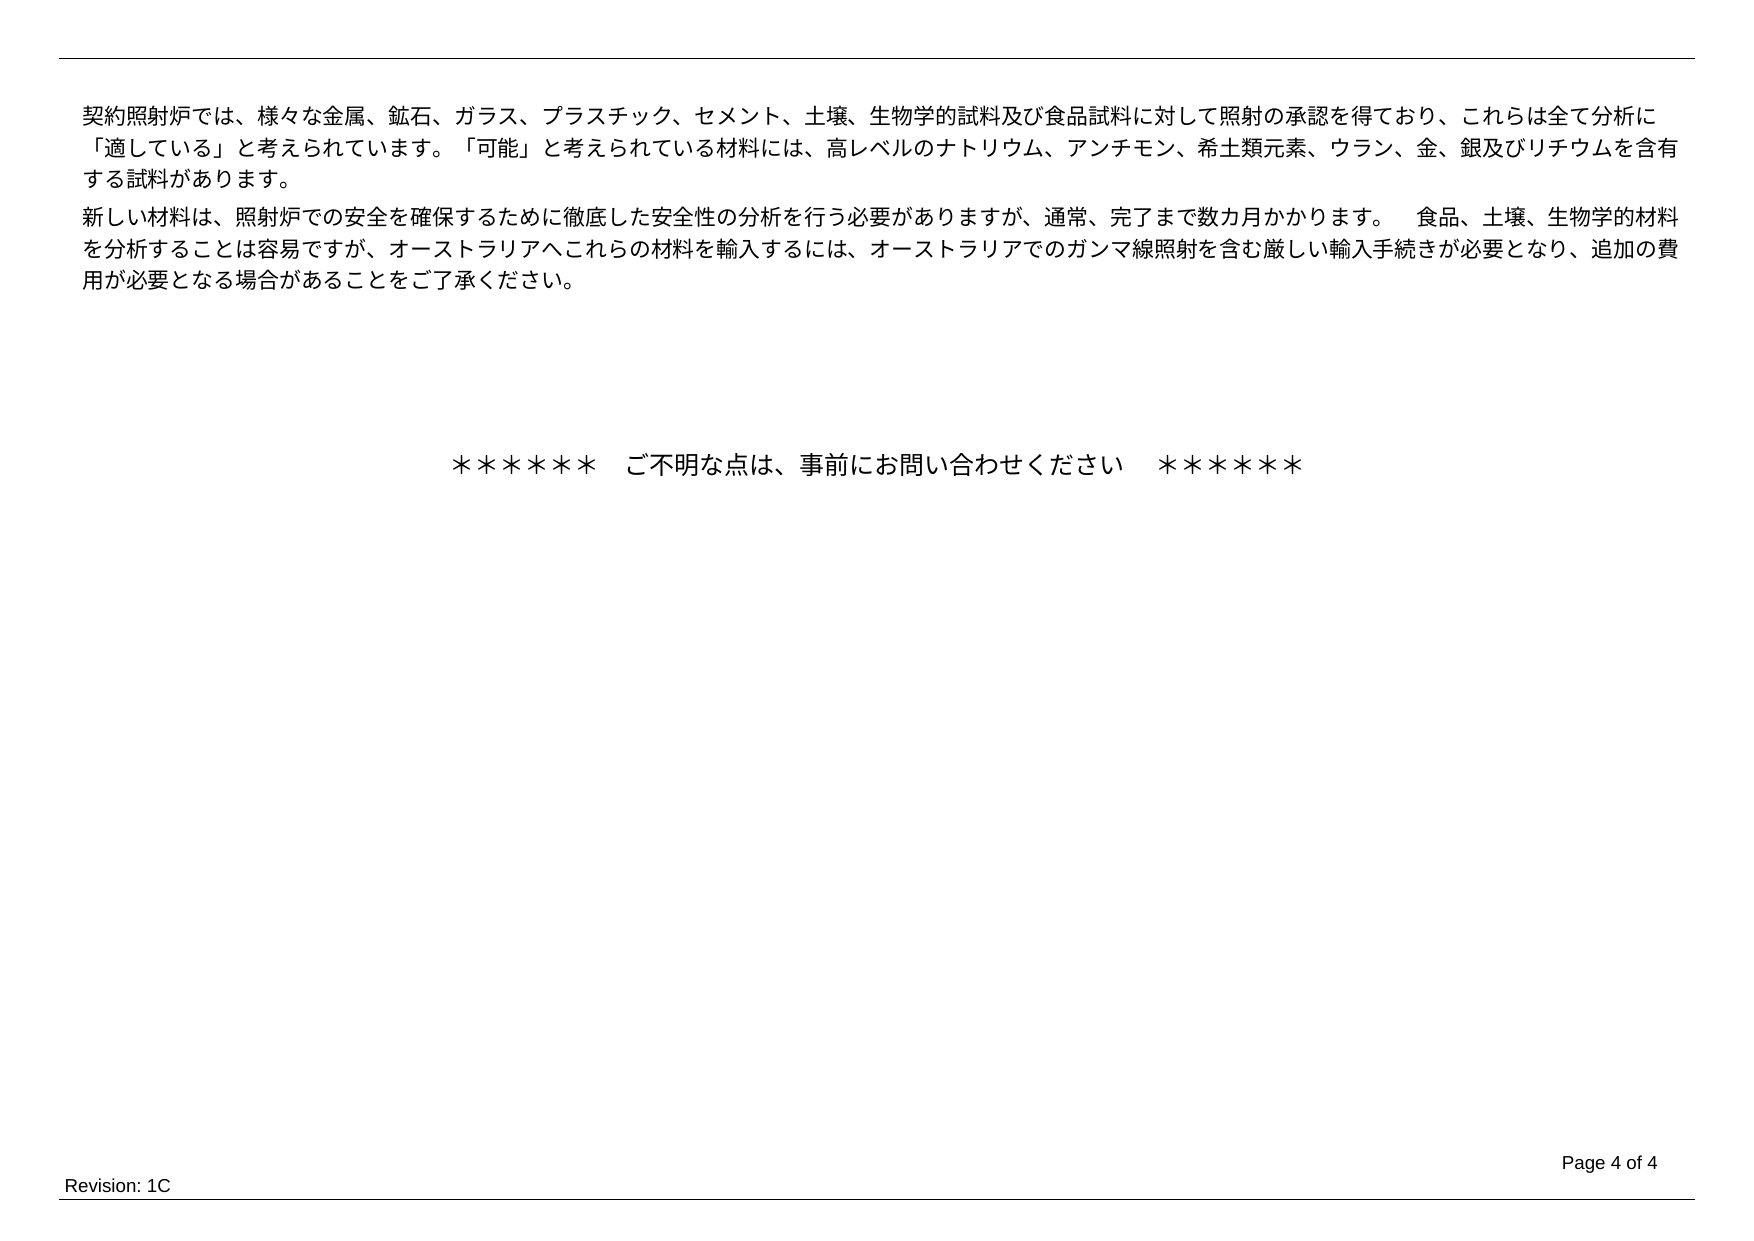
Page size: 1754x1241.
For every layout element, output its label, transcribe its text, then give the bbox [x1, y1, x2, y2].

text 新しい材料は、照射炉での安全を確保するために徹底した安全性の分析を行う必要がありますが、通常、完了まで数カ月かかります。 食品、土壌、生物学的材料を分析することは容易ですが、オーストラリアへこれらの材料を輸入するには、オーストラリアでのガンマ線照射を含む厳しい輸入手続きが必要となり、追加の費用が必要となる場合があることをご了承ください。 [82, 200, 1695, 295]
text ＊＊＊＊＊＊ ご不明な点は、事前にお問い合わせください ＊＊＊＊＊＊ [59, 446, 1695, 482]
text 契約照射炉では、様々な金属、鉱石、ガラス、プラスチック、セメント、土壌、生物学的試料及び食品試料に対して照射の承認を得ており、これらは全て分析に「適している」と考えられています。「可能」と考えられている材料には、高レベルのナトリウム、アンチモン、希土類元素、ウラン、金、銀及びリチウムを含有する試料があります。 [82, 99, 1695, 194]
